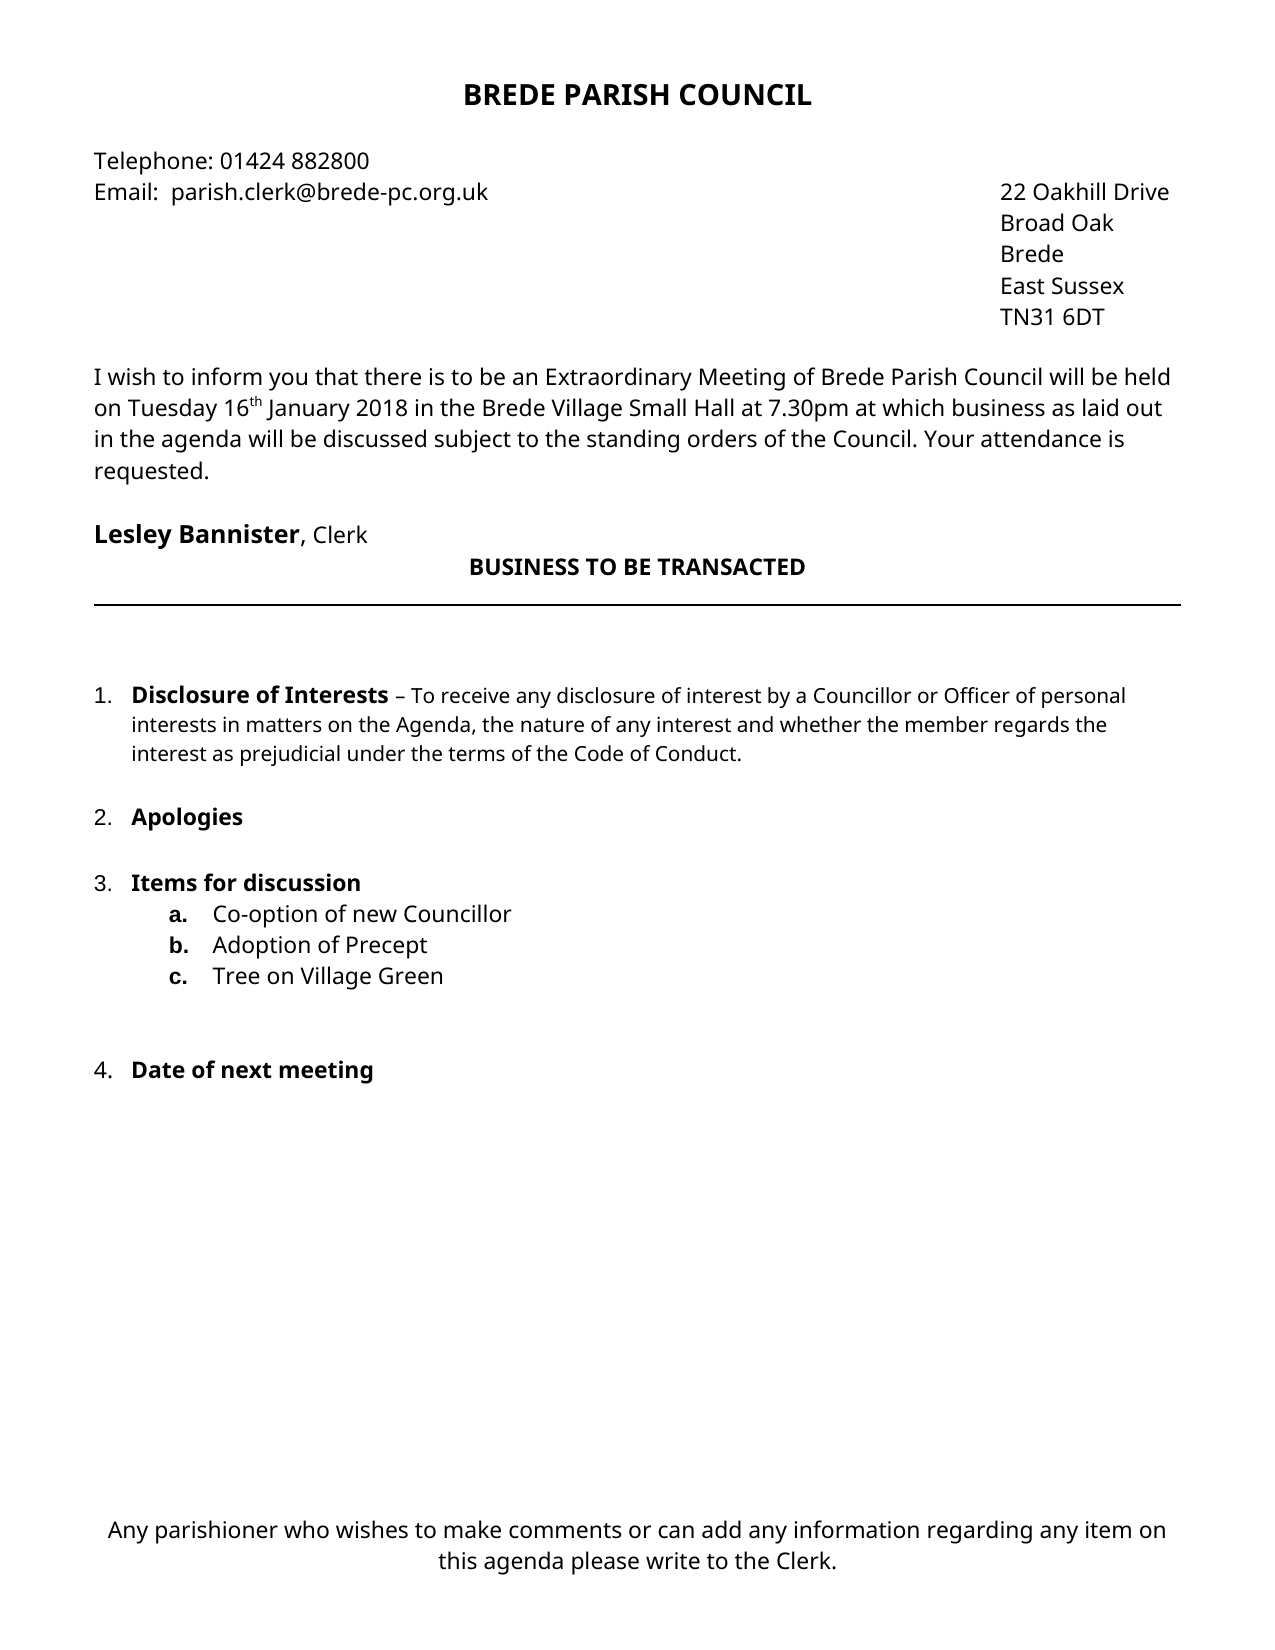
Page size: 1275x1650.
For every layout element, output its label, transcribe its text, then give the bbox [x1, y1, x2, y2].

list Adoption of Precept [169, 929, 1181, 960]
list Apologies [94, 801, 1181, 832]
text 4. Date of next meeting [75, 1054, 1181, 1085]
list Co-option of new Councillor [169, 898, 1181, 929]
list Tree on Village Green [169, 960, 1181, 992]
list Items for discussion [94, 867, 1181, 898]
list Disclosure of Interests – To receive any disclosure of interest by a Councillor or Officer of personal interests in matters on the Agenda, the nature of any interest and whether the member regards the interest as prejudicial under the terms of the Code of Conduct. [94, 679, 1181, 767]
